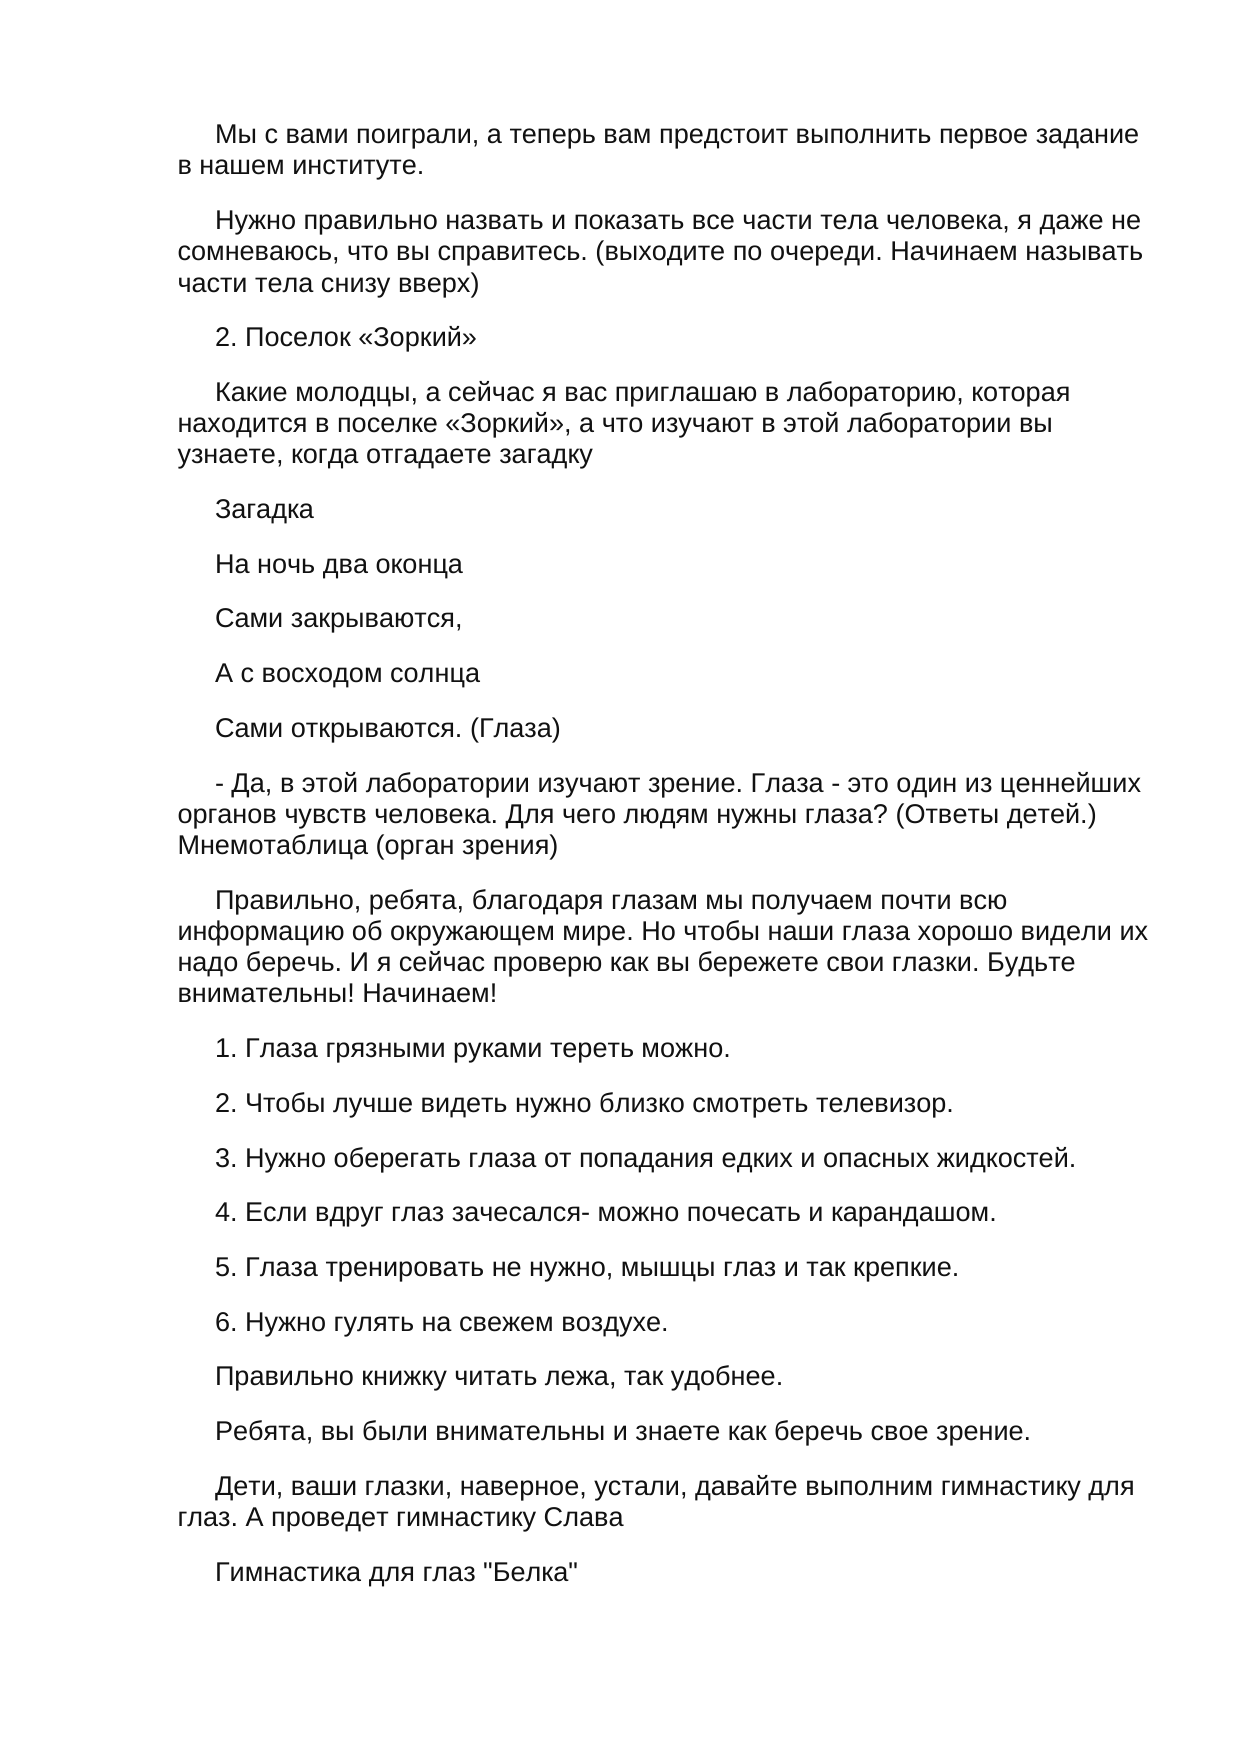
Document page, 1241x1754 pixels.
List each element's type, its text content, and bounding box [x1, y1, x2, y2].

text Загадка [177, 493, 1152, 524]
text Сами открываются. (Глаза) [177, 712, 1152, 743]
text Ребята, вы были внимательны и знаете как беречь свое зрение. [177, 1415, 1152, 1446]
text Нужно правильно назвать и показать все части тела человека, я даже не сомневаюсь, что вы справитесь. (выходите по очереди. Начинаем называть части тела снизу вверх) [177, 204, 1152, 298]
text - Да, в этой лаборатории изучают зрение. Глаза - это один из ценнейших органов чувств человека. Для чего людям нужны глаза? (Ответы детей.) Мнемотаблица (орган зрения) [177, 767, 1152, 860]
text А с восходом солнца [177, 657, 1152, 688]
text Гимнастика для глаз "Белка" [177, 1556, 1152, 1587]
text 4. Если вдруг глаз зачесался- можно почесать и карандашом. [177, 1196, 1152, 1227]
text Мы с вами поиграли, а теперь вам предстоит выполнить первое задание в нашем институте. [177, 118, 1152, 181]
text Дети, ваши глазки, наверное, устали, давайте выполним гимнастику для глаз. А проведет гимнастику Слава [177, 1470, 1152, 1532]
text Правильно книжку читать лежа, так удобнее. [177, 1360, 1152, 1392]
text 2. Поселок «Зоркий» [177, 321, 1152, 352]
text 1. Глаза грязными руками тереть можно. [177, 1032, 1152, 1063]
text Правильно, ребята, благодаря глазам мы получаем почти всю информацию об окружающем мире. Но чтобы наши глаза хорошо видели их надо беречь. И я сейчас проверю как вы бережете свои глазки. Будьте внимательны! Начинаем! [177, 884, 1152, 1009]
text Сами закрываются, [177, 602, 1152, 634]
text 6. Нужно гулять на свежем воздухе. [177, 1306, 1152, 1337]
text Какие молодцы, а сейчас я вас приглашаю в лабораторию, которая находится в поселке «Зоркий», а что изучают в этой лаборатории вы узнаете, когда отгадаете загадку [177, 376, 1152, 470]
text 3. Нужно оберегать глаза от попадания едких и опасных жидкостей. [177, 1142, 1152, 1173]
text 5. Глаза тренировать не нужно, мышцы глаз и так крепкие. [177, 1251, 1152, 1282]
text На ночь два оконца [177, 548, 1152, 579]
text 2. Чтобы лучше видеть нужно близко смотреть телевизор. [177, 1087, 1152, 1118]
